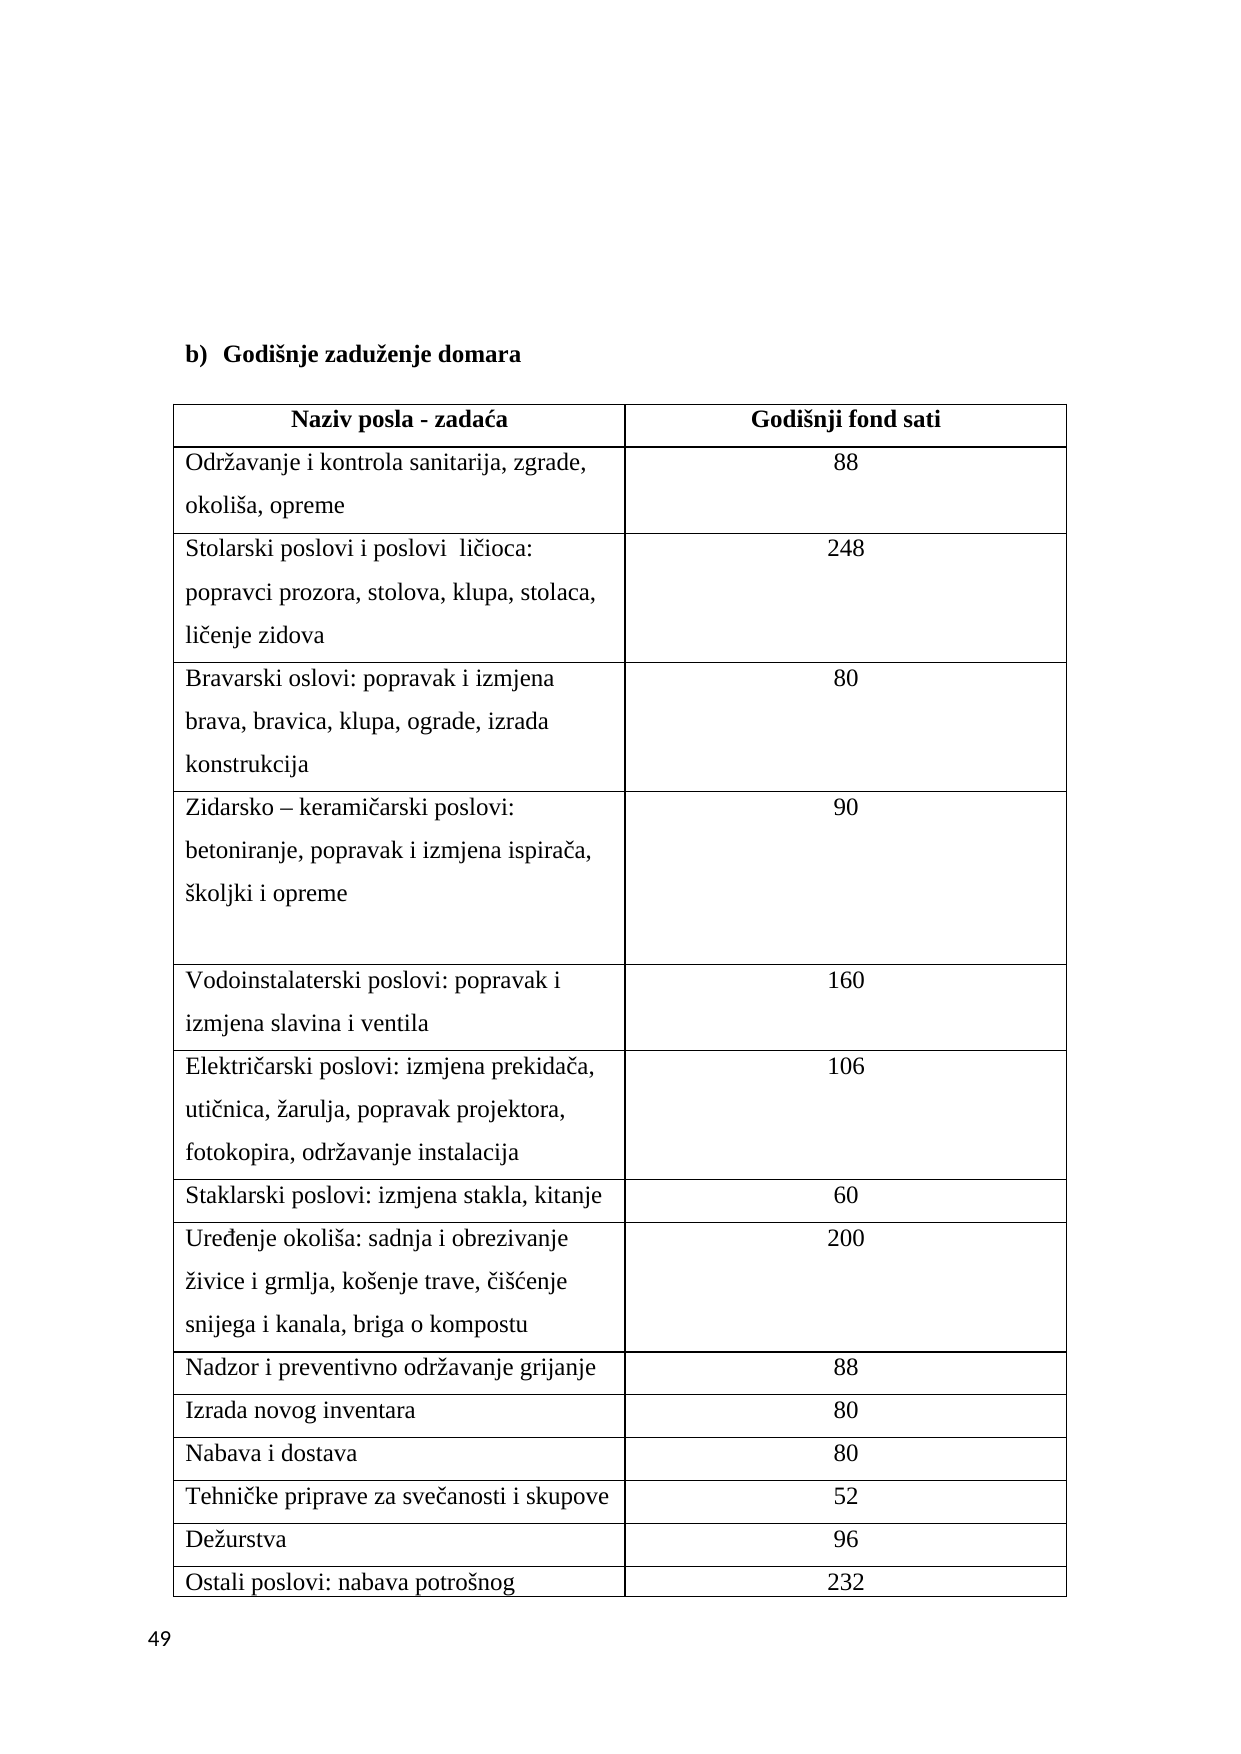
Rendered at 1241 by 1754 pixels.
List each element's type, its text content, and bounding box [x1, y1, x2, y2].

table_cell Dežurstva [174, 1524, 624, 1566]
table_cell Izrada novog inventara [174, 1395, 624, 1437]
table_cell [174, 1567, 624, 1596]
table_cell Staklarski poslovi: izmjena stakla, kitanje [174, 1180, 624, 1222]
table_cell 200 [626, 1223, 1066, 1351]
table_cell 52 [626, 1481, 1066, 1523]
list Godišnje zaduženje domara [185, 339, 1093, 368]
table_cell 248 [626, 534, 1066, 662]
table_cell Održavanje i kontrola sanitarija, zgrade, okoliša, opreme [174, 448, 624, 532]
table_header Godišnji fond sati [626, 405, 1066, 446]
table_cell 232 [626, 1567, 1066, 1596]
table_cell Vodoinstalaterski poslovi: popravak i izmjena slavina i ventila [174, 965, 624, 1050]
table_cell 160 [626, 965, 1066, 1050]
table_cell 60 [626, 1180, 1066, 1222]
table_cell Uređenje okoliša: sadnja i obrezivanje živice i grmlja, košenje trave, čišćenje snijega i kanala, briga o kompostu [174, 1223, 624, 1351]
table_cell Nadzor i preventivno održavanje grijanje [174, 1353, 624, 1394]
table_cell 80 [626, 1395, 1066, 1437]
table_cell 90 [626, 792, 1066, 964]
table_header Naziv posla - zadaća [174, 405, 624, 446]
table_cell Električarski poslovi: izmjena prekidača, utičnica, žarulja, popravak projektora, fotokopira, održavanje instalacija [174, 1051, 624, 1179]
table_cell 96 [626, 1524, 1066, 1566]
table_cell Zidarsko – keramičarski poslovi: betoniranje, popravak i izmjena ispirača, školjki i opreme [174, 792, 624, 964]
table_cell 106 [626, 1051, 1066, 1179]
table_cell 88 [626, 1353, 1066, 1394]
table_cell Nabava i dostava [174, 1438, 624, 1480]
table_cell Bravarski oslovi: popravak i izmjena brava, bravica, klupa, ograde, izrada konstrukcija [174, 663, 624, 791]
table_cell 80 [626, 663, 1066, 791]
table_cell 88 [626, 448, 1066, 532]
table_cell Stolarski poslovi i poslovi ličioca: popravci prozora, stolova, klupa, stolaca, ličenje zidova [174, 534, 624, 662]
table_cell Tehničke priprave za svečanosti i skupove [174, 1481, 624, 1523]
table_cell 80 [626, 1438, 1066, 1480]
